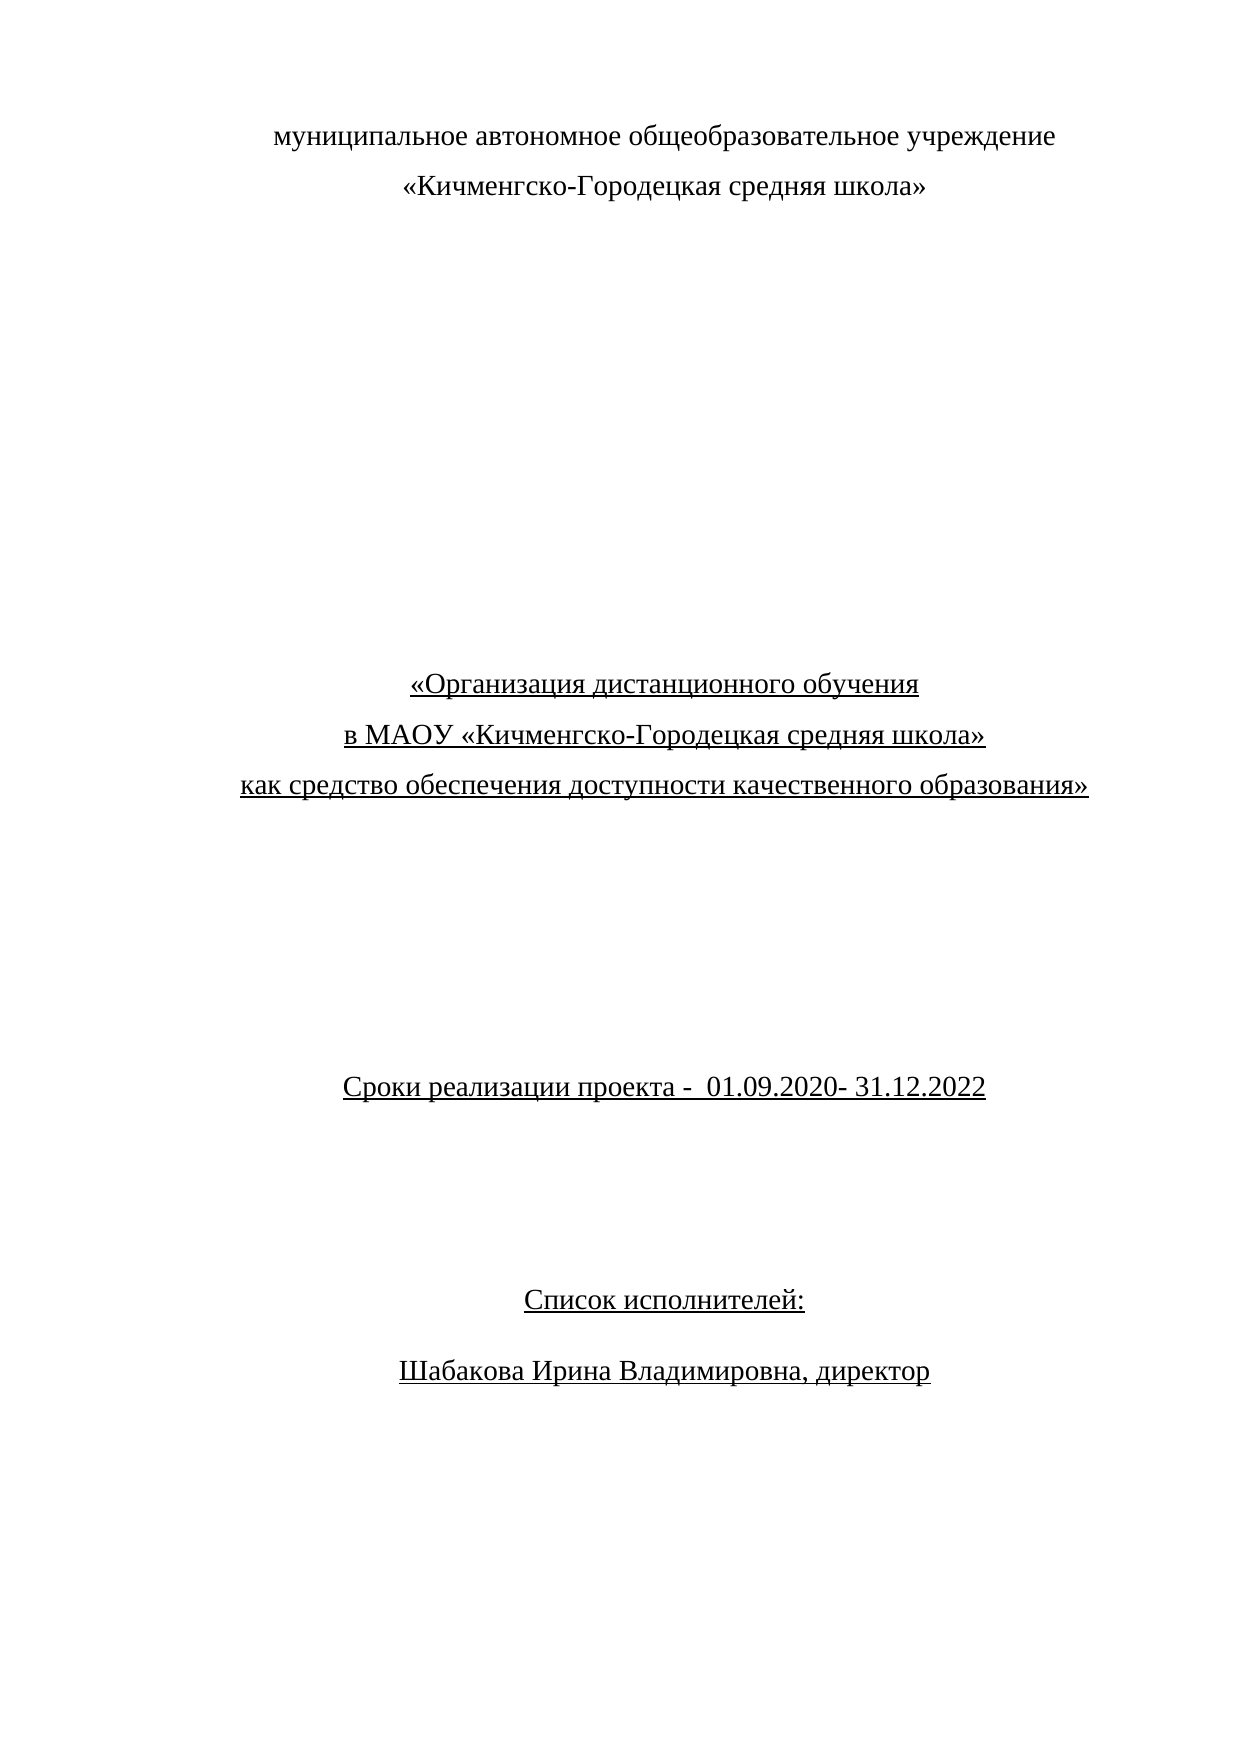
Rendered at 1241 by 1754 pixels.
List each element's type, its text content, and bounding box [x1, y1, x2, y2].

text «Кичменгско-Городецкая средняя школа» [177, 168, 1152, 202]
text как средство обеспечения доступности качественного образования» [177, 767, 1152, 801]
text Список исполнителей: [177, 1282, 1152, 1316]
text Шабакова Ирина Владимировна, директор [177, 1353, 1152, 1387]
text Сроки реализации проекта - 01.09.2020- 31.12.2022 [177, 1069, 1152, 1102]
text «Организация дистанционного обучения [177, 666, 1152, 700]
text в МАОУ «Кичменгско-Городецкая средняя школа» [177, 717, 1152, 750]
text муниципальное автономное общеобразовательное учреждение [177, 118, 1152, 152]
